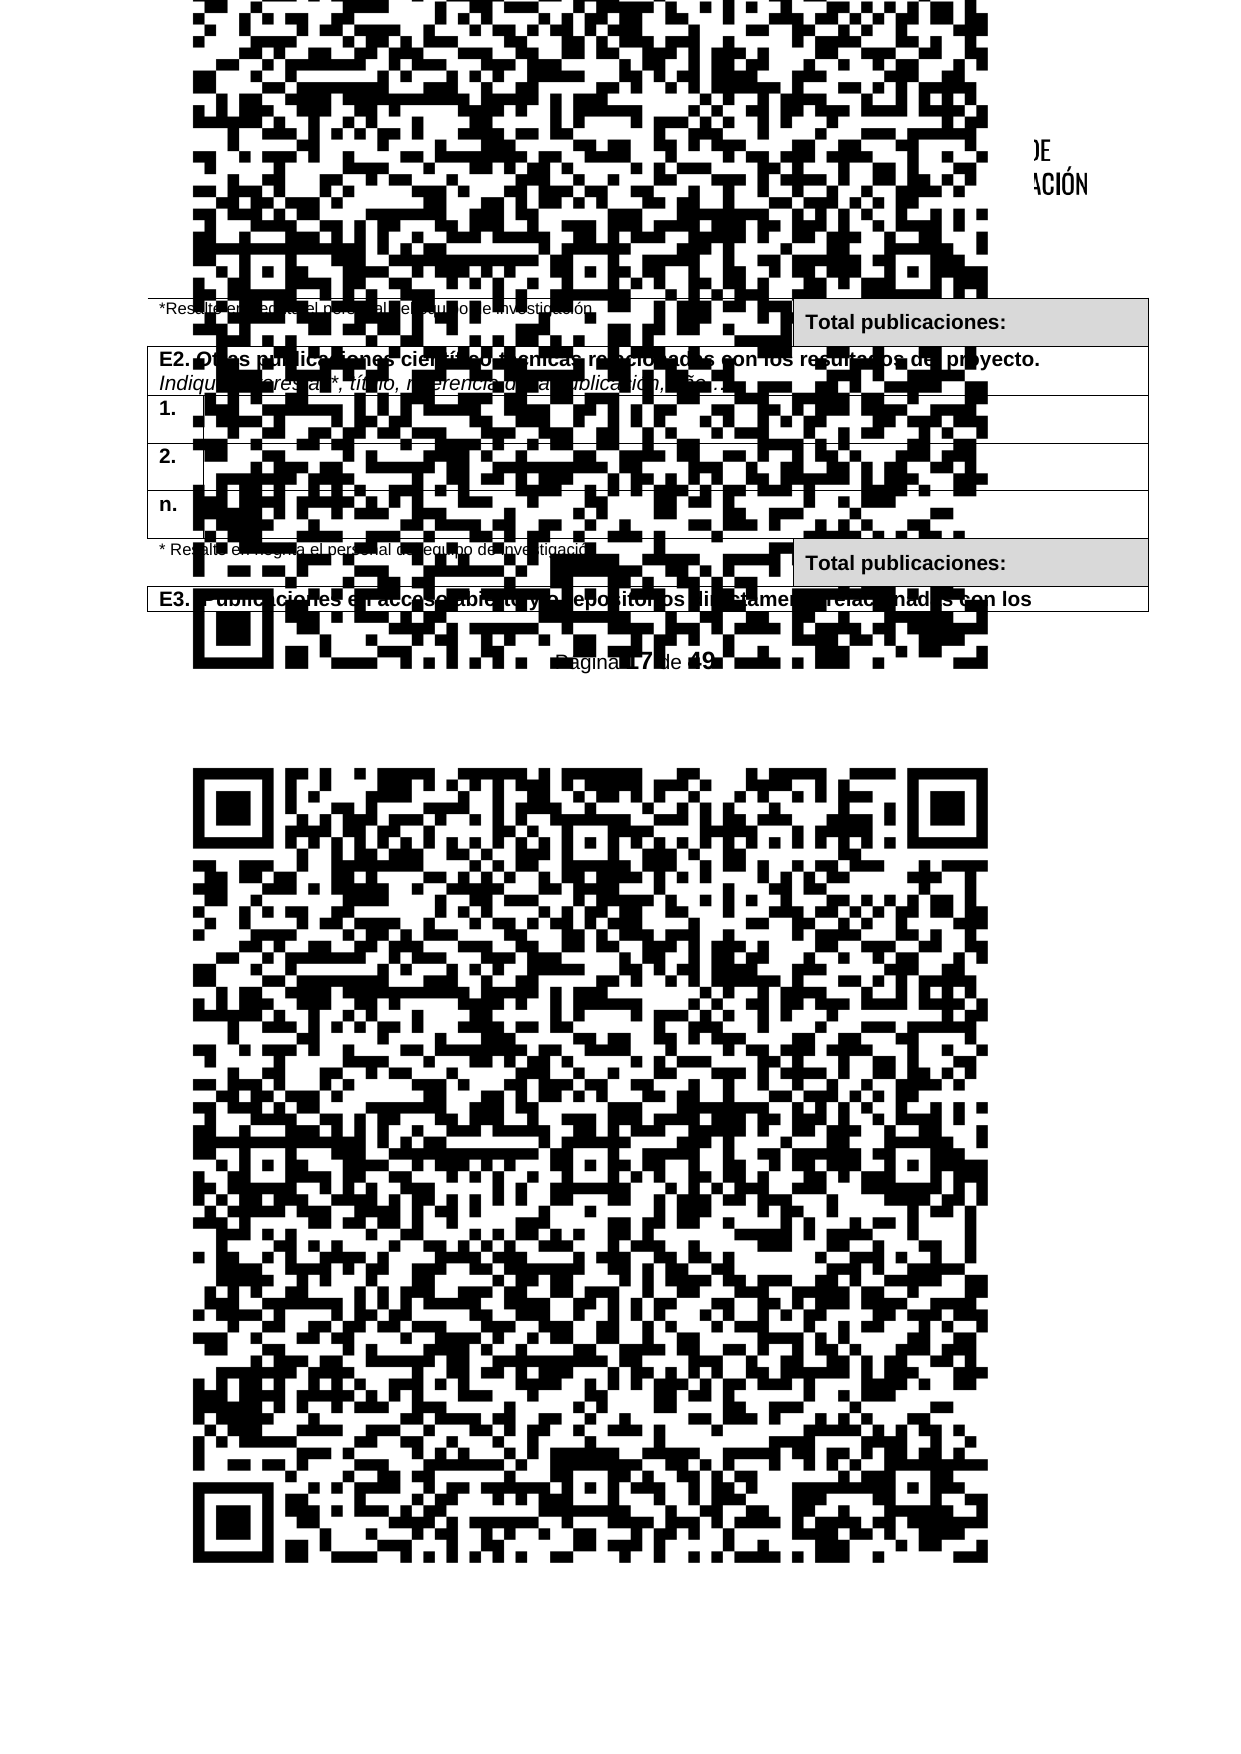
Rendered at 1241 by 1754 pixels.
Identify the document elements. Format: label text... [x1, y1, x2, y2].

picture [147, 612, 1034, 715]
table_cell E3. Publicaciones en acceso abierto y/o repositorios directamente relacionadas con los resultados del proyecto. Indique autores/as*, título, referencia de la publicación, año… [148, 587, 1148, 611]
table_cell n. [148, 491, 203, 538]
table_cell *Resalte en negrita el personal del equipo de investigación [148, 299, 793, 346]
table_cell * Resalte en negrita el personal del equipo de investigación [148, 539, 793, 586]
table_cell Total publicaciones: [794, 539, 1148, 586]
picture [147, 722, 1034, 1609]
table_cell [204, 491, 1148, 538]
picture [147, 0, 1093, 298]
table_cell 1. [148, 396, 203, 442]
table_cell [204, 444, 1148, 490]
table_cell 2. [148, 444, 203, 490]
table_cell [204, 396, 1148, 442]
table_cell Total publicaciones: [794, 299, 1148, 346]
table_cell E2. Otras publicaciones científico-técnicas relacionadas con los resultados del proyecto. Indique autores/as*, título, referencia de la publicación, año… [148, 347, 1148, 394]
